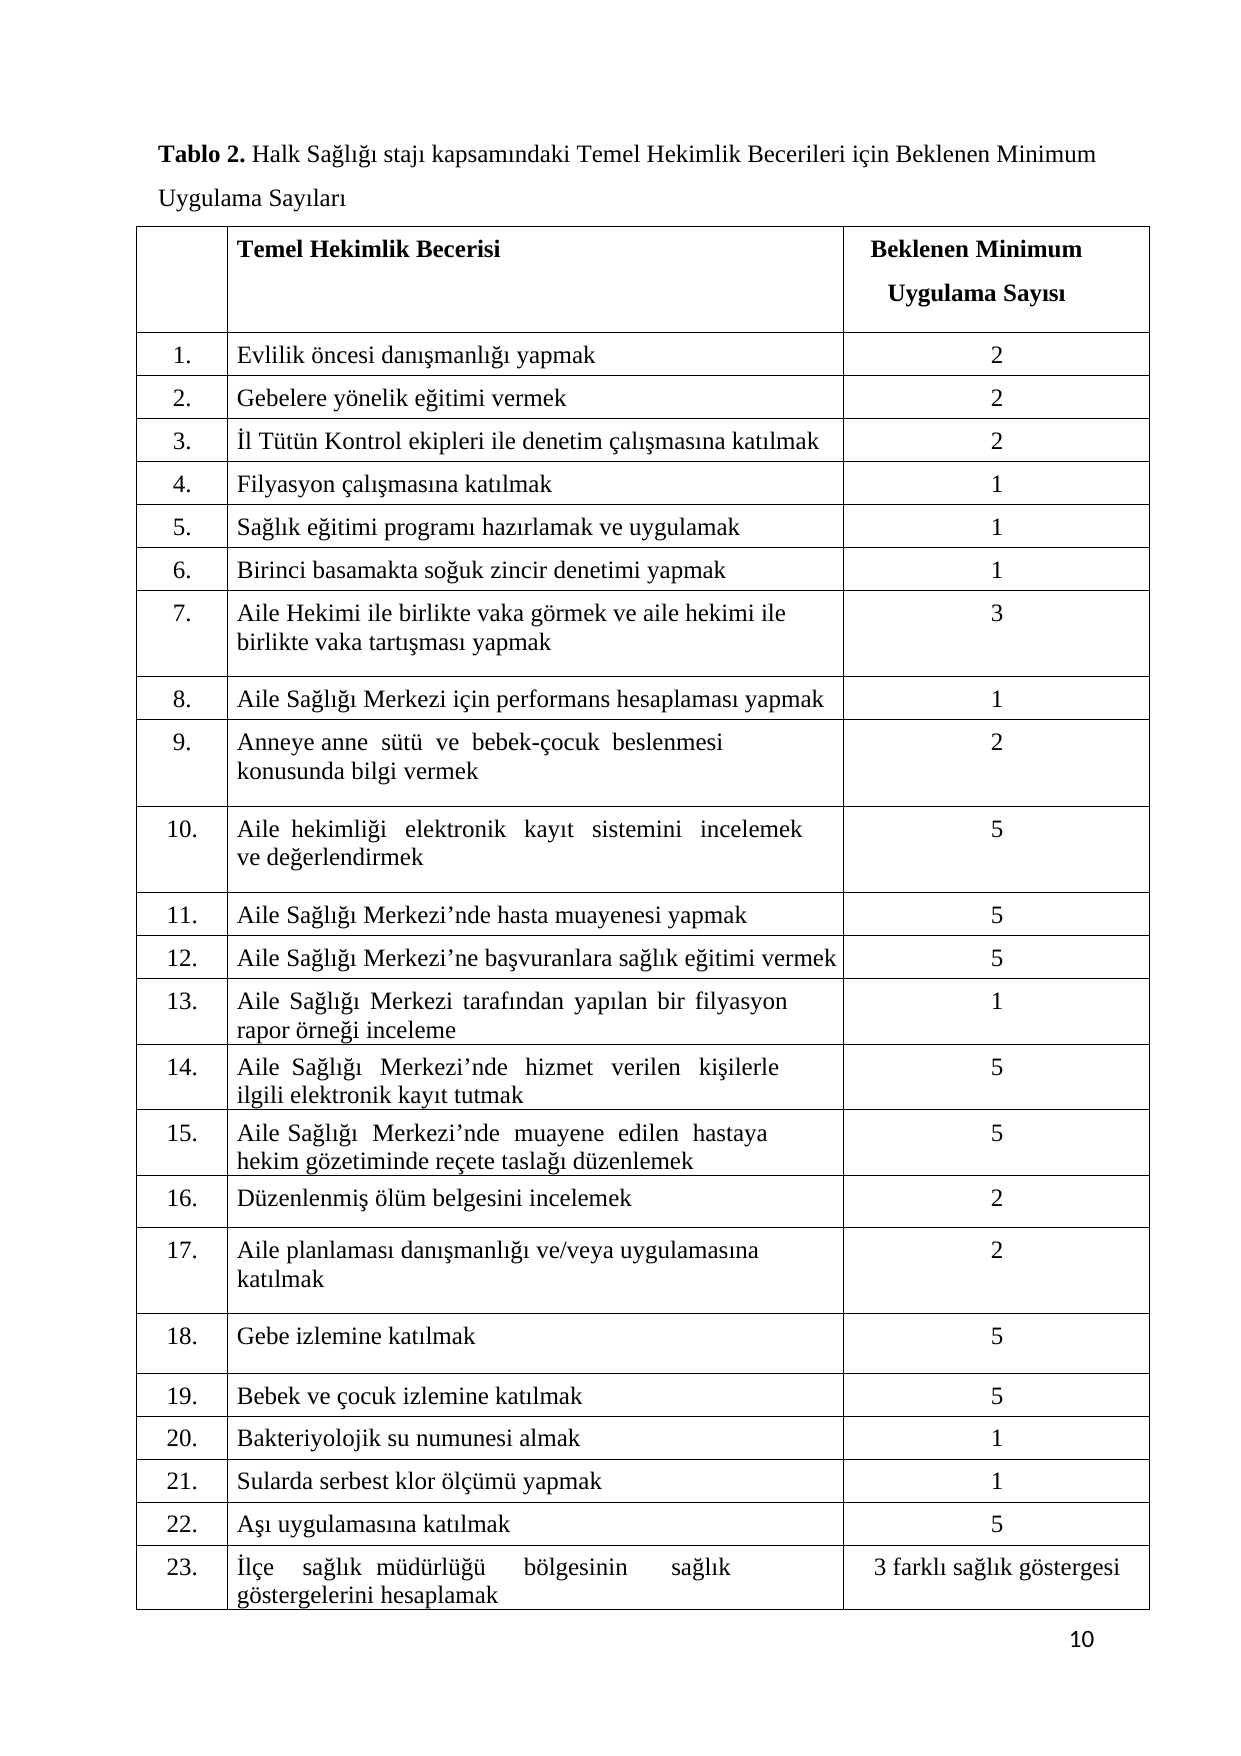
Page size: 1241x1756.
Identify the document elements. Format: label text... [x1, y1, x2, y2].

table_cell Sularda serbest klor ölçümü yapmak [228, 1460, 843, 1502]
table_cell Bebek ve çocuk izlemine katılmak [228, 1374, 843, 1416]
table_cell Bakteriyolojik su numunesi almak [228, 1417, 843, 1459]
table_header Temel Hekimlik Becerisi [228, 227, 843, 332]
table_cell Aile Sağlığı Merkezi’nde hizmet verilen kişilerle ilgili elektronik kayıt tutmak [228, 1045, 843, 1109]
table_cell 4. [137, 462, 227, 504]
table_cell Aile Sağlığı Merkezi’nde hasta muayenesi yapmak [228, 893, 843, 935]
table_cell 22. [137, 1503, 227, 1545]
table_cell 1 [844, 1417, 1149, 1459]
table_cell 17. [137, 1228, 227, 1313]
table_cell Anneye anne sütü ve bebek-çocuk beslenmesi konusunda bilgi vermek [228, 720, 843, 806]
table_cell Aşı uygulamasına katılmak [228, 1503, 843, 1545]
table_cell 3. [137, 419, 227, 461]
table_cell Aile Sağlığı Merkezi’nde muayene edilen hastaya hekim gözetiminde reçete taslağı düzenlemek [228, 1110, 843, 1175]
text Tablo 2. Halk Sağlığı stajı kapsamındaki Temel Hekimlik Becerileri için Beklenen Minimum Uygulama Sayıları [158, 139, 1138, 212]
table_cell Aile Sağlığı Merkezi için performans hesaplaması yapmak [228, 677, 843, 719]
table_cell Sağlık eğitimi programı hazırlamak ve uygulamak [228, 505, 843, 547]
table_cell 8. [137, 677, 227, 719]
table_cell Aile Sağlığı Merkezi tarafından yapılan bir filyasyon rapor örneği inceleme [228, 979, 843, 1044]
table_cell Aile Sağlığı Merkezi’ne başvuranlara sağlık eğitimi vermek [228, 936, 843, 978]
table_cell Gebelere yönelik eğitimi vermek [228, 376, 843, 418]
table_cell 7. [137, 591, 227, 676]
table_cell İl Tütün Kontrol ekipleri ile denetim çalışmasına katılmak [228, 419, 843, 461]
table_cell 5 [844, 807, 1149, 892]
table_cell 6. [137, 548, 227, 590]
table_cell 16. [137, 1176, 227, 1227]
table_cell 2 [844, 333, 1149, 375]
table_cell 14. [137, 1045, 227, 1109]
table_cell 10. [137, 807, 227, 892]
table_cell 5 [844, 936, 1149, 978]
table_cell 1 [844, 462, 1149, 504]
table_cell 5 [844, 1314, 1149, 1373]
table_cell Filyasyon çalışmasına katılmak [228, 462, 843, 504]
table_cell 2 [844, 1228, 1149, 1313]
table_cell 15. [137, 1110, 227, 1175]
table_cell 2 [844, 720, 1149, 806]
table_cell 12. [137, 936, 227, 978]
table_cell 5 [844, 1374, 1149, 1416]
table_cell Aile Hekimi ile birlikte vaka görmek ve aile hekimi ile birlikte vaka tartışması yapmak [228, 591, 843, 676]
table_cell Aile hekimliği elektronik kayıt sistemini incelemek ve değerlendirmek [228, 807, 843, 892]
table_cell 5. [137, 505, 227, 547]
table_cell 19. [137, 1374, 227, 1416]
table_cell 1 [844, 677, 1149, 719]
table_cell 20. [137, 1417, 227, 1459]
table_cell 9. [137, 720, 227, 806]
table_cell 5 [844, 893, 1149, 935]
table_cell 5 [844, 1045, 1149, 1109]
table_cell 3 [844, 591, 1149, 676]
table_cell 11. [137, 893, 227, 935]
table_cell 1 [844, 505, 1149, 547]
table_cell 5 [844, 1110, 1149, 1175]
table_cell Gebe izlemine katılmak [228, 1314, 843, 1373]
table_cell 2. [137, 376, 227, 418]
table_cell 3 farklı sağlık göstergesi [844, 1546, 1149, 1609]
table_cell Düzenlenmiş ölüm belgesini incelemek [228, 1176, 843, 1227]
table_cell Evlilik öncesi danışmanlığı yapmak [228, 333, 843, 375]
table_cell 18. [137, 1314, 227, 1373]
table_cell 5 [844, 1503, 1149, 1545]
table_header Beklenen Minimum Uygulama Sayısı [844, 227, 1149, 332]
table_cell 21. [137, 1460, 227, 1502]
table_cell 1 [844, 548, 1149, 590]
table_cell Birinci basamakta soğuk zincir denetimi yapmak [228, 548, 843, 590]
table_cell 1 [844, 1460, 1149, 1502]
table_cell 1. [137, 333, 227, 375]
table_cell 2 [844, 376, 1149, 418]
table_header [137, 227, 227, 332]
table_cell Aile planlaması danışmanlığı ve/veya uygulamasına katılmak [228, 1228, 843, 1313]
table_cell 13. [137, 979, 227, 1044]
table_cell 23. [137, 1546, 227, 1609]
table_cell 2 [844, 1176, 1149, 1227]
table_cell İlçe sağlık müdürlüğü bölgesinin sağlık göstergelerini hesaplamak [228, 1546, 843, 1609]
table_cell 2 [844, 419, 1149, 461]
table_cell 1 [844, 979, 1149, 1044]
